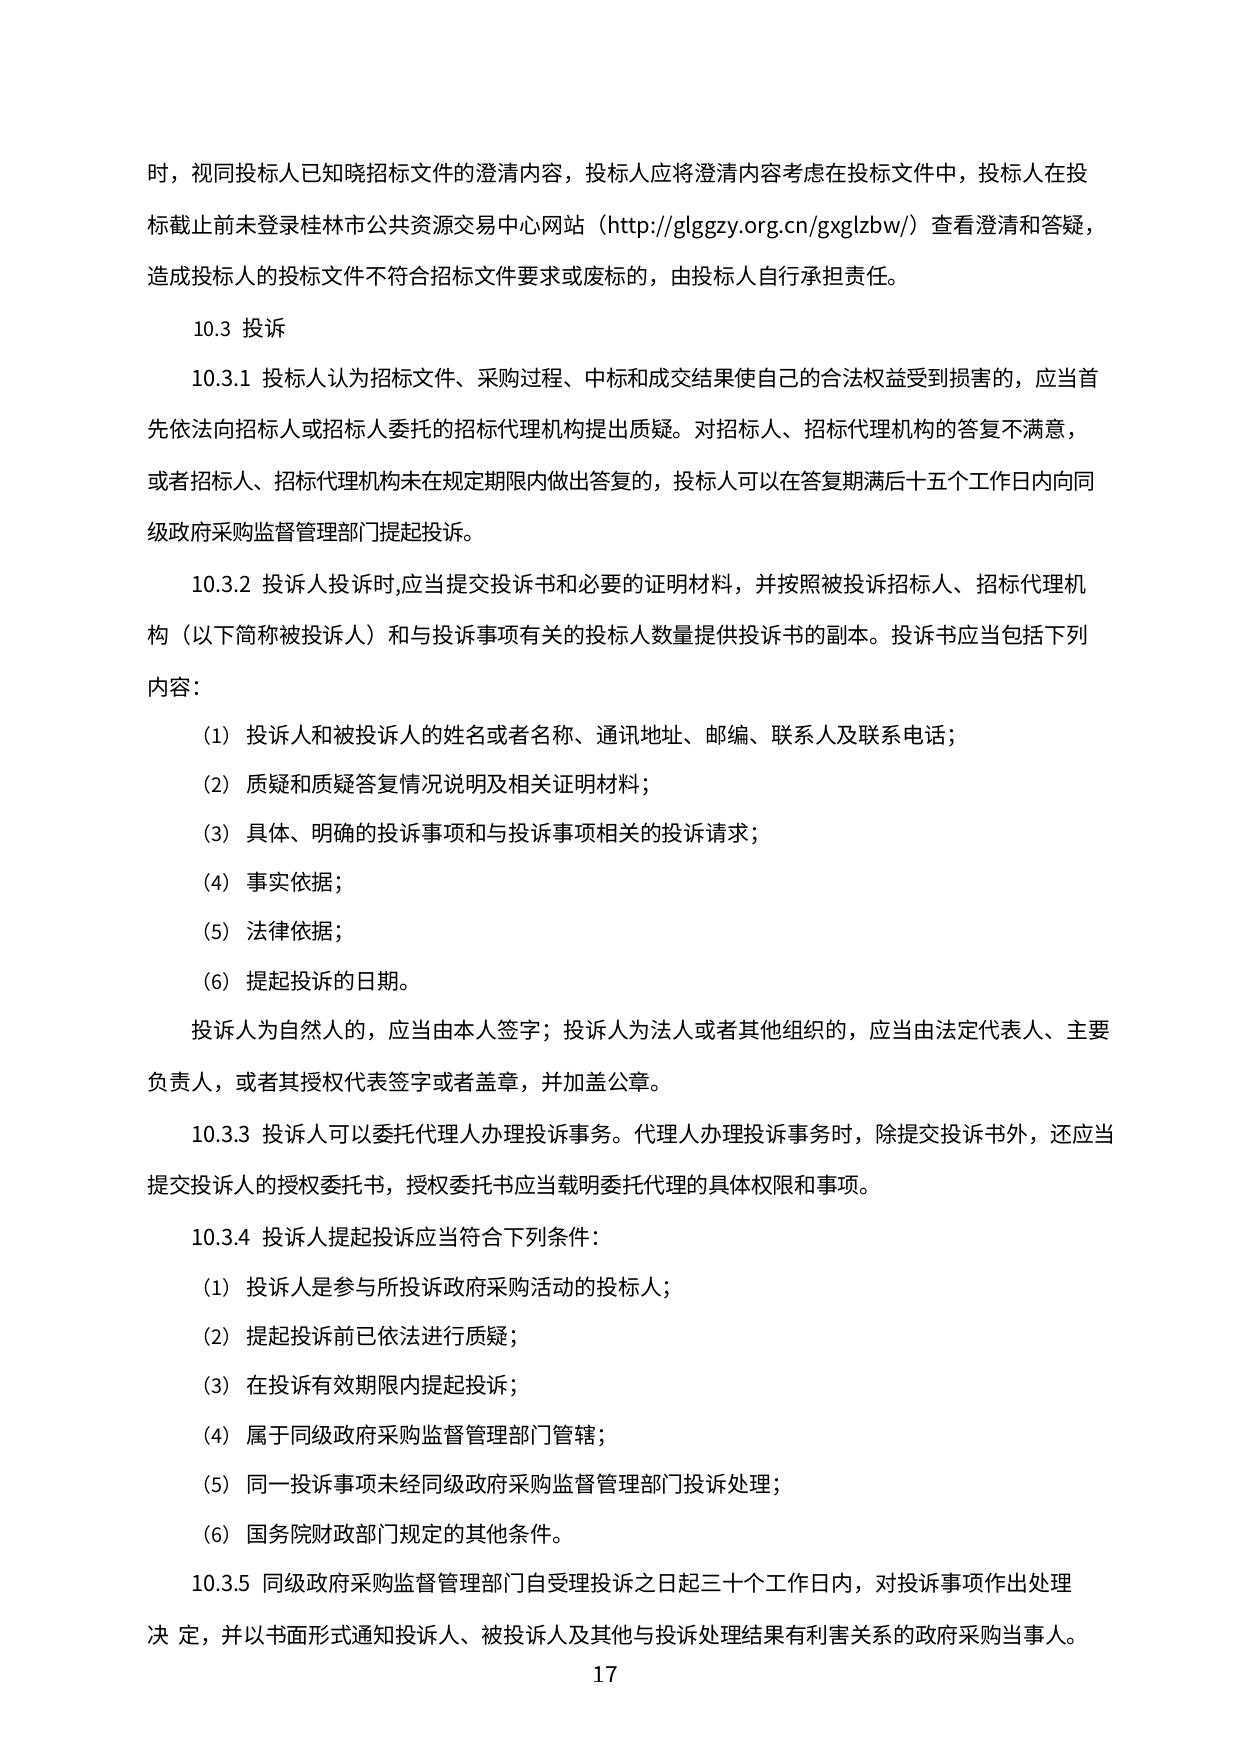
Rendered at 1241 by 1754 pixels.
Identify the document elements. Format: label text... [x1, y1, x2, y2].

list 国务院财政部门规定的其他条件。 [191, 1517, 1121, 1548]
list 提起投诉前已依法进行质疑； [191, 1319, 1121, 1351]
list 投诉人是参与所投诉政府采购活动的投标人； [191, 1269, 1121, 1301]
list 投诉人提起投诉应当符合下列条件： [191, 1220, 1121, 1252]
list 事实依据； [191, 865, 1121, 897]
list 在投诉有效期限内提起投诉； [191, 1368, 1121, 1400]
list 投诉人投诉时,应当提交投诉书和必要的证明材料，并按照被投诉招标人、招标代理机构（以下简称被投诉人）和与投诉事项有关的投标人数量提供投诉书的副本。投诉书应当包括下列 内容： [148, 567, 1088, 702]
list 同一投诉事项未经同级政府采购监督管理部门投诉处理； [191, 1467, 1121, 1499]
list 法律依据； [191, 914, 1121, 946]
text 投诉人为自然人的，应当由本人签字；投诉人为法人或者其他组织的，应当由法定代表人、主要负责人，或者其授权代表签字或者盖章，并加盖公章。 [147, 1013, 1121, 1097]
list 质疑和质疑答复情况说明及相关证明材料； [191, 767, 1121, 798]
list 投诉人和被投诉人的姓名或者名称、通讯地址、邮编、联系人及联系电话； [191, 722, 1121, 749]
text 时，视同投标人已知晓招标文件的澄清内容，投标人应将澄清内容考虑在投标文件中，投标人在投标截止前未登录桂林市公共资源交易中心网站（http://glggzy.org.cn/gxglzbw/）查看澄清和答疑，造成投标人的投标文件不符合招标文件要求或废标的，由投标人自行承担责任。 [147, 156, 1099, 291]
list 投标人认为招标文件、采购过程、中标和成交结果使自己的合法权益受到损害的，应当首先依法向招标人或招标人委托的招标代理机构提出质疑。对招标人、招标代理机构的答复不满意， 或者招标人、招标代理机构未在规定期限内做出答复的，投标人可以在答复期满后十五个工作日内向同级政府采购监督管理部门提起投诉。 [148, 361, 1099, 547]
list 同级政府采购监督管理部门自受理投诉之日起三十个工作日内，对投诉事项作出处理决 定，并以书面形式通知投诉人、被投诉人及其他与投诉处理结果有利害关系的政府采购当事人。 [147, 1566, 1088, 1649]
list 投诉 [193, 311, 1121, 343]
list 投诉人可以委托代理人办理投诉事务。代理人办理投诉事务时，除提交投诉书外，还应当提交投诉人的授权委托书，授权委托书应当载明委托代理的具体权限和事项。 [147, 1117, 1121, 1200]
list 具体、明确的投诉事项和与投诉事项相关的投诉请求； [191, 816, 1121, 848]
list 属于同级政府采购监督管理部门管辖； [191, 1418, 1121, 1449]
list 提起投诉的日期。 [191, 964, 1121, 995]
